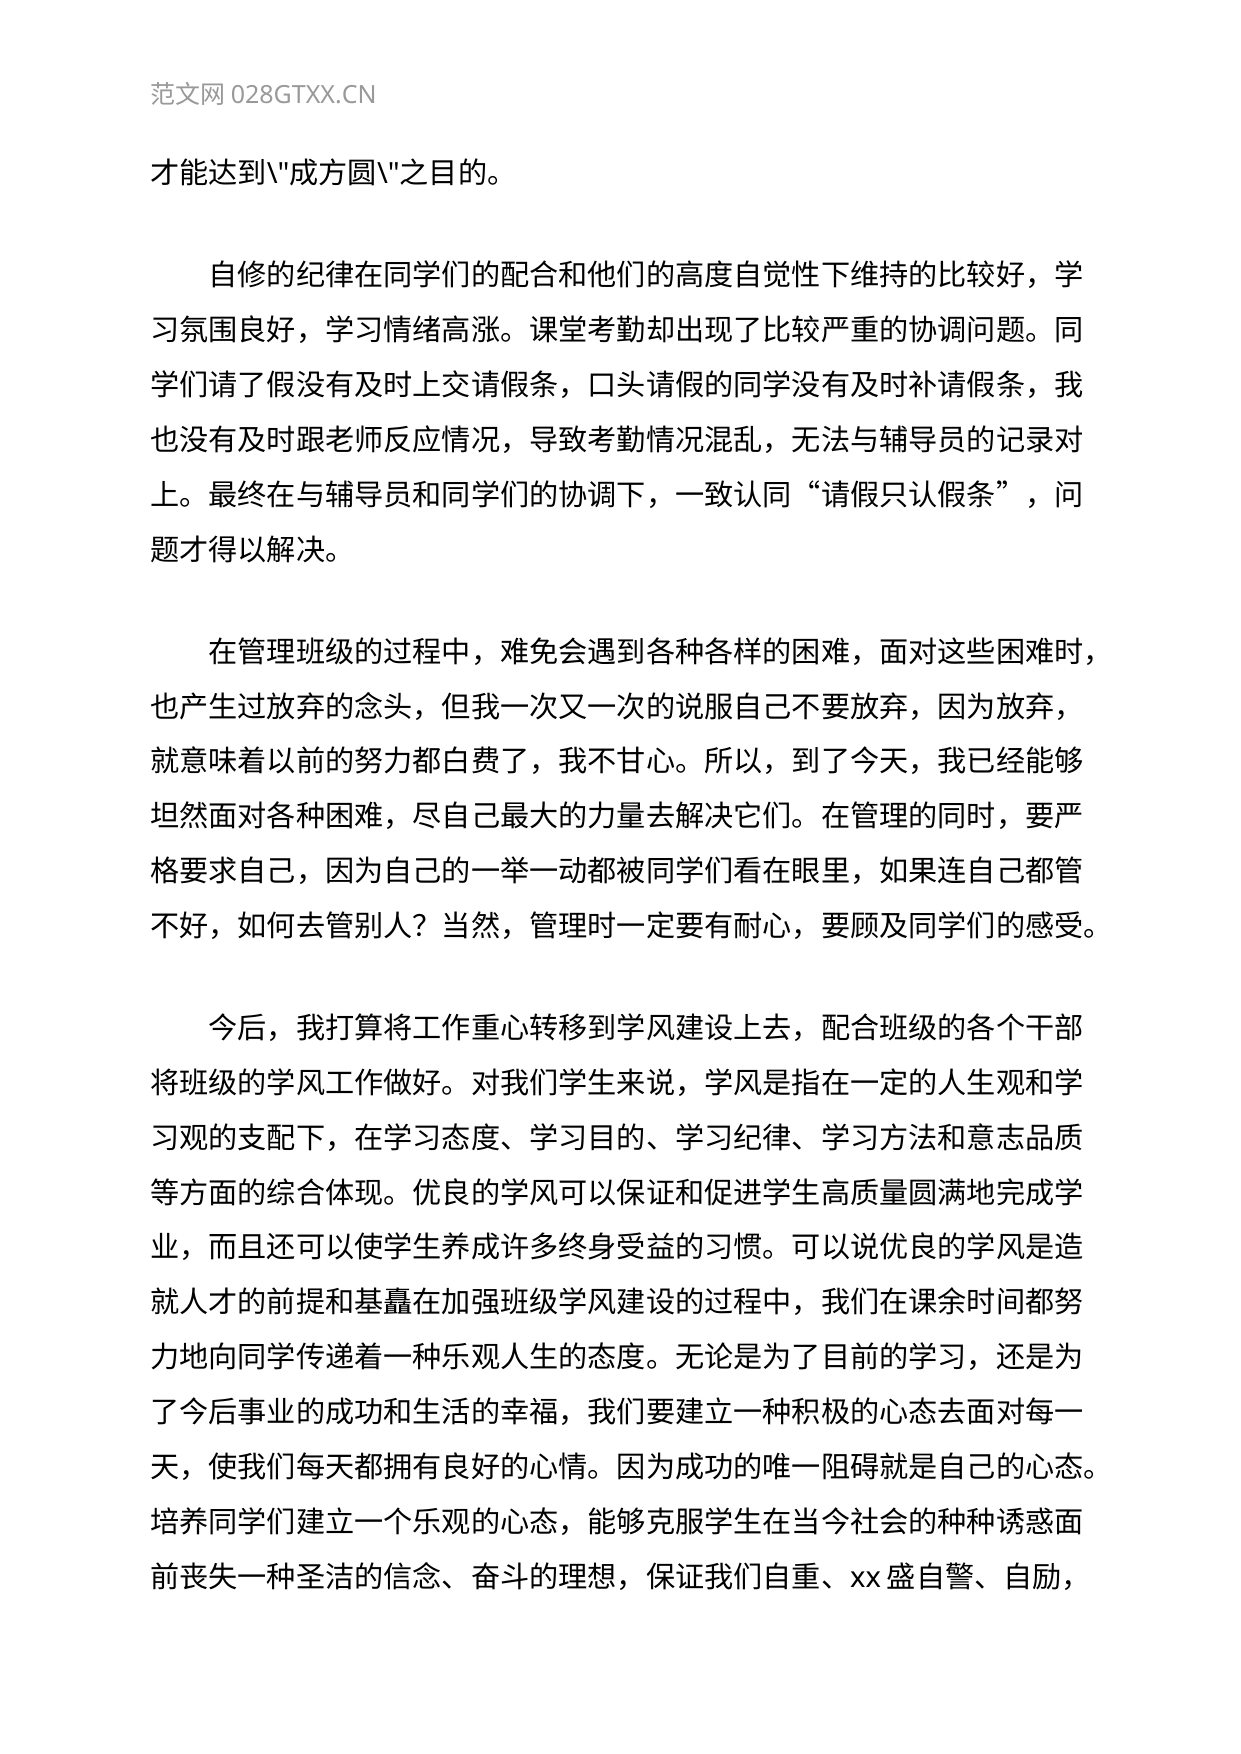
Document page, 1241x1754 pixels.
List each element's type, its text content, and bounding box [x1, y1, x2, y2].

text 在管理班级的过程中，难免会遇到各种各样的困难，面对这些困难时，也产生过放弃的念头，但我一次又一次的说服自己不要放弃，因为放弃，就意味着以前的努力都白费了，我不甘心。所以，到了今天，我已经能够坦然面对各种困难，尽自己最大的力量去解决它们。在管理的同时，要严格要求自己，因为自己的一举一动都被同学们看在眼里，如果连自己都管不好，如何去管别人？当然，管理时一定要有耐心，要顾及同学们的感受。 [150, 628, 1090, 945]
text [150, 1004, 1090, 1596]
text 自修的纪律在同学们的配合和他们的高度自觉性下维持的比较好，学习氛围良好，学习情绪高涨。课堂考勤却出现了比较严重的协调问题。同学们请了假没有及时上交请假条，口头请假的同学没有及时补请假条，我也没有及时跟老师反应情况，导致考勤情况混乱，无法与辅导员的记录对上。最终在与辅导员和同学们的协调下，一致认同“请假只认假条”，问题才得以解决。 [150, 252, 1090, 569]
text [150, 150, 1090, 192]
